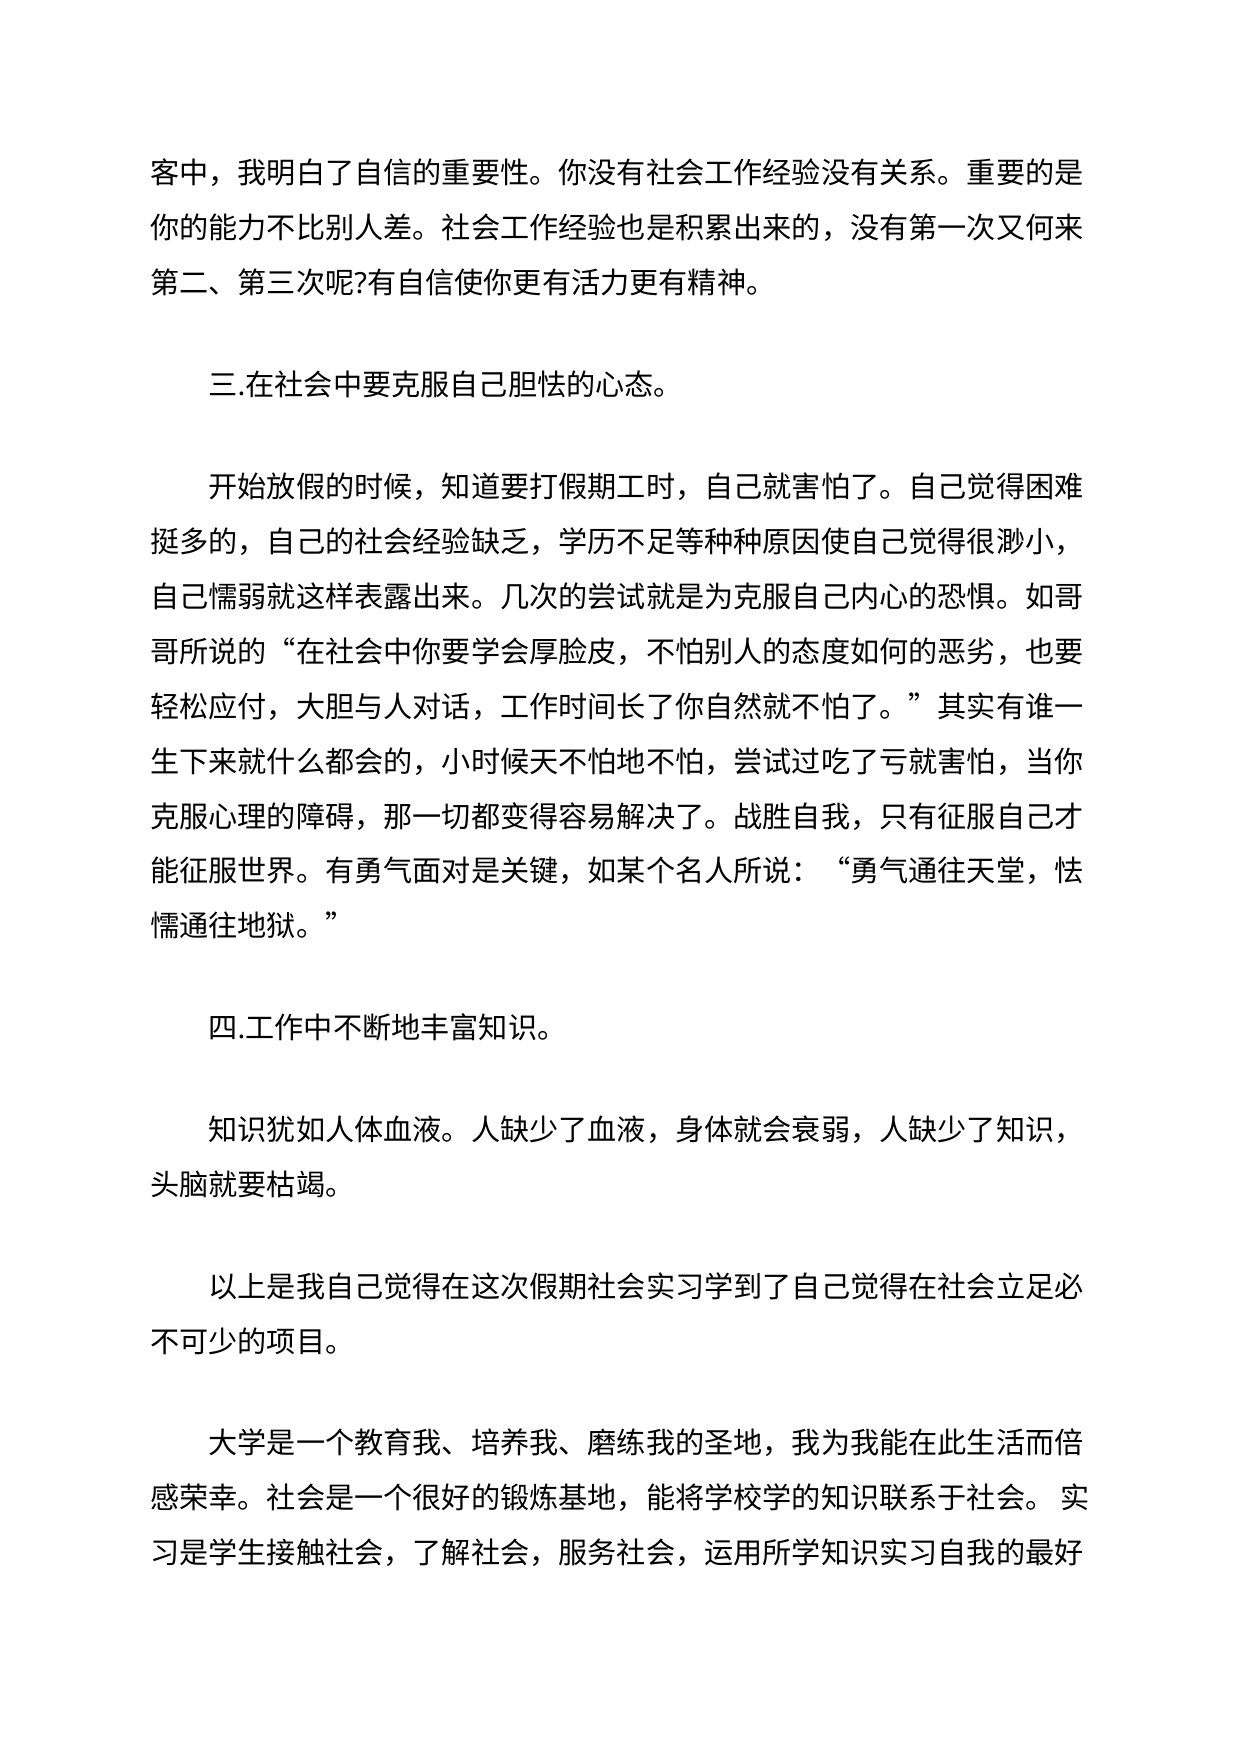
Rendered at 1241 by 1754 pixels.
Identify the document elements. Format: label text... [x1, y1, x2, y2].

text 开始放假的时候，知道要打假期工时，自己就害怕了。自己觉得困难挺多的，自己的社会经验缺乏，学历不足等种种原因使自己觉得很渺小，自己懦弱就这样表露出来。几次的尝试就是为克服自己内心的恐惧。如哥哥所说的“在社会中你要学会厚脸皮，不怕别人的态度如何的恶劣，也要轻松应付，大胆与人对话，工作时间长了你自然就不怕了。”其实有谁一生下来就什么都会的，小时候天不怕地不怕，尝试过吃了亏就害怕，当你克服心理的障碍，那一切都变得容易解决了。战胜自我，只有征服自己才能征服世界。有勇气面对是关键，如某个名人所说：“勇气通往天堂，怯懦通往地狱。” [150, 464, 1090, 945]
text 三.在社会中要克服自己胆怯的心态。 [150, 362, 1090, 404]
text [150, 1420, 1090, 1572]
text 四.工作中不断地丰富知识。 [150, 1005, 1090, 1047]
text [150, 150, 1090, 302]
text 知识犹如人体血液。人缺少了血液，身体就会衰弱，人缺少了知识，头脑就要枯竭。 [150, 1107, 1090, 1204]
text 以上是我自己觉得在这次假期社会实习学到了自己觉得在社会立足必不可少的项目。 [150, 1263, 1090, 1361]
